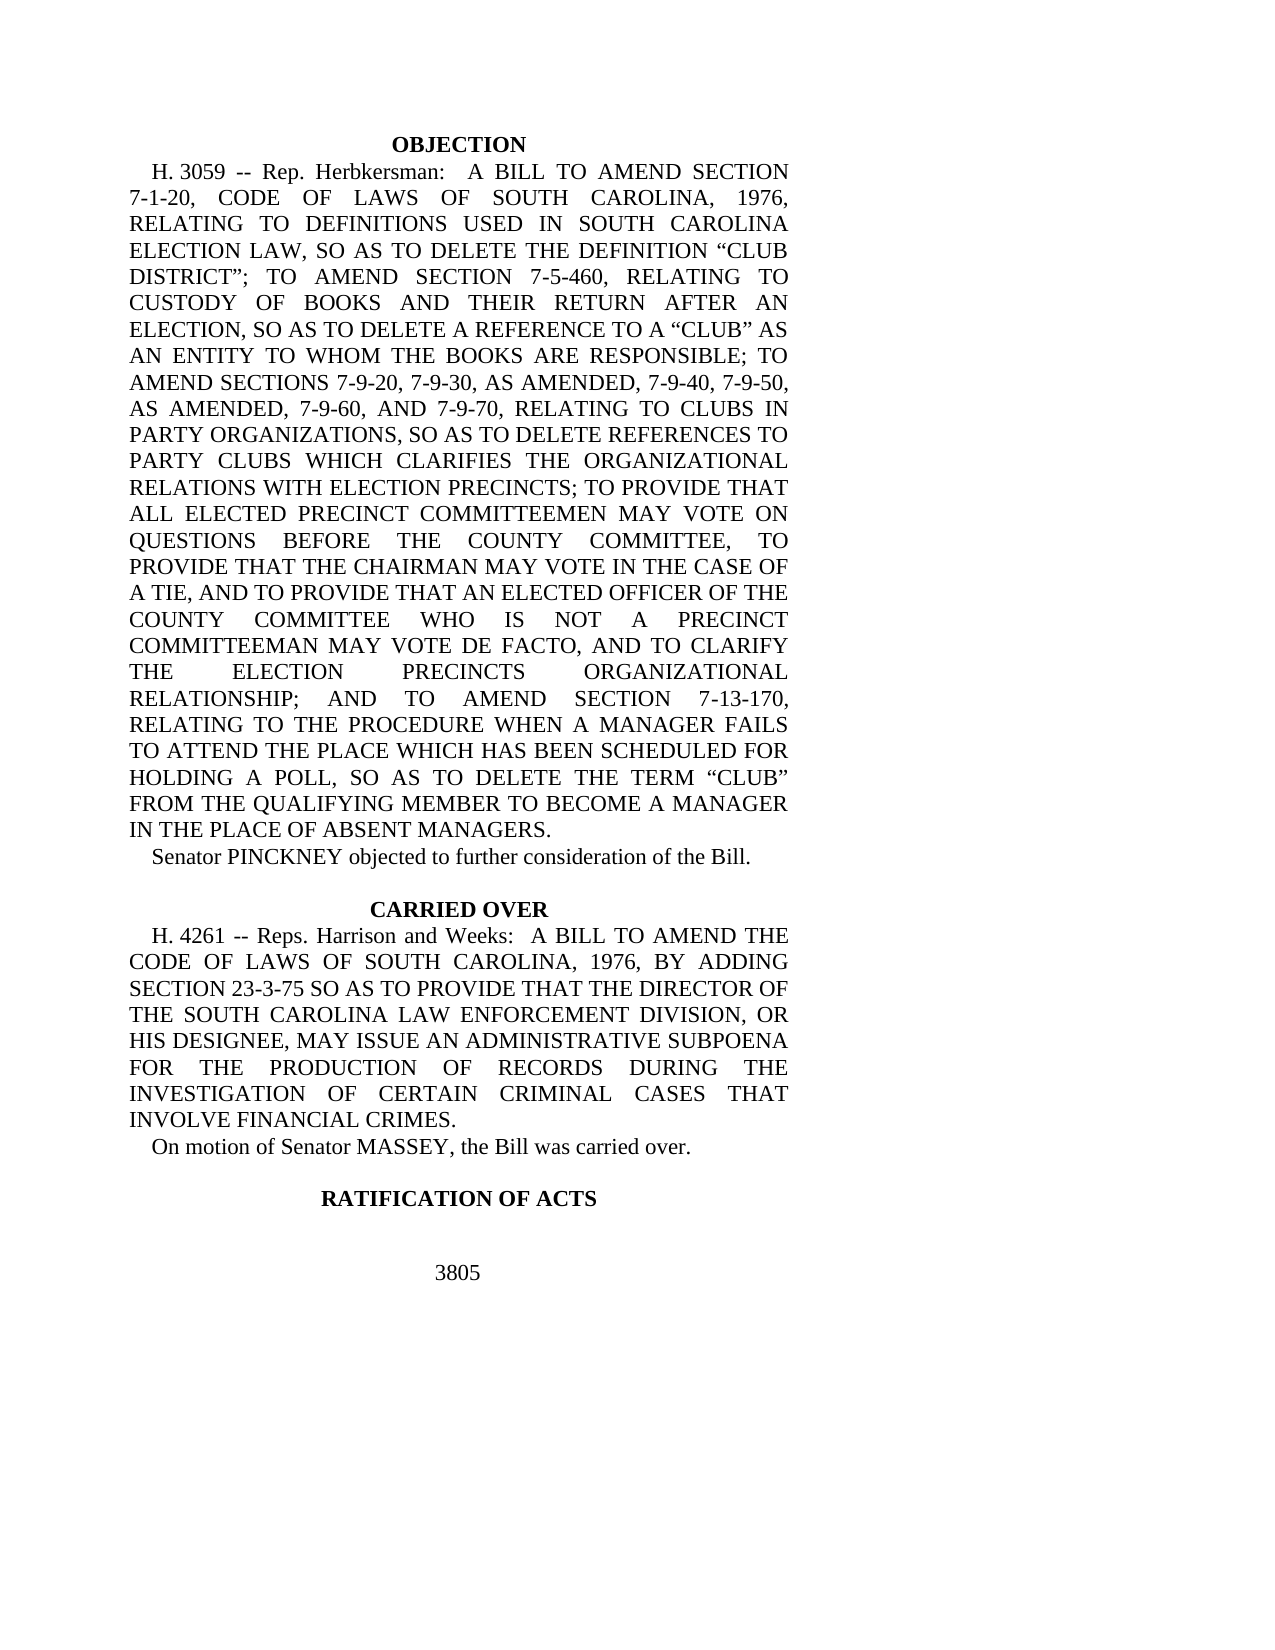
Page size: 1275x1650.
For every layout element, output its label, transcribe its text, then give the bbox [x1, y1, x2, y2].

text CARRIED OVER [129, 896, 789, 922]
text H. 3059 -- Rep. Herbkersman: A BILL TO AMEND SECTION 7-1-20, CODE OF LAWS OF SOUTH CAROLINA, 1976, RELATING TO DEFINITIONS USED IN SOUTH CAROLINA ELECTION LAW, SO AS TO DELETE THE DEFINITION “CLUB DISTRICT”; TO AMEND SECTION 7-5-460, RELATING TO CUSTODY OF BOOKS AND THEIR RETURN AFTER AN ELECTION, SO AS TO DELETE A REFERENCE TO A “CLUB” AS AN ENTITY TO WHOM THE BOOKS ARE RESPONSIBLE; TO AMEND SECTIONS 7-9-20, 7-9-30, AS AMENDED, 7-9-40, 7-9-50, AS AMENDED, 7-9-60, AND 7-9-70, RELATING TO CLUBS IN PARTY ORGANIZATIONS, SO AS TO DELETE REFERENCES TO PARTY CLUBS WHICH CLARIFIES THE ORGANIZATIONAL RELATIONS WITH ELECTION PRECINCTS; TO PROVIDE THAT ALL ELECTED PRECINCT COMMITTEEMEN MAY VOTE ON QUESTIONS BEFORE THE COUNTY COMMITTEE, TO PROVIDE THAT THE CHAIRMAN MAY VOTE IN THE CASE OF A TIE, AND TO PROVIDE THAT AN ELECTED OFFICER OF THE COUNTY COMMITTEE WHO IS NOT A PRECINCT COMMITTEEMAN MAY VOTE DE FACTO, AND TO CLARIFY THE ELECTION PRECINCTS ORGANIZATIONAL RELATIONSHIP; AND TO AMEND SECTION 7-13-170, RELATING TO THE PROCEDURE WHEN A MANAGER FAILS TO ATTEND THE PLACE WHICH HAS BEEN SCHEDULED FOR HOLDING A POLL, SO AS TO DELETE THE TERM “CLUB” FROM THE QUALIFYING MEMBER TO BECOME A MANAGER IN THE PLACE OF ABSENT MANAGERS. [129, 158, 789, 843]
text On motion of Senator MASSEY, the Bill was carried over. [129, 1133, 789, 1159]
text H. 4261 -- Reps. Harrison and Weeks: A BILL TO AMEND THE CODE OF LAWS OF SOUTH CAROLINA, 1976, BY ADDING SECTION 23-3-75 SO AS TO PROVIDE THAT THE DIRECTOR OF THE SOUTH CAROLINA LAW ENFORCEMENT DIVISION, OR HIS DESIGNEE, MAY ISSUE AN ADMINISTRATIVE SUBPOENA FOR THE PRODUCTION OF RECORDS DURING THE INVESTIGATION OF CERTAIN CRIMINAL CASES THAT INVOLVE FINANCIAL CRIMES. [129, 922, 789, 1133]
text Senator PINCKNEY objected to further consideration of the Bill. [129, 843, 789, 869]
text OBJECTION [129, 131, 789, 158]
text RATIFICATION OF ACTS [129, 1186, 789, 1212]
